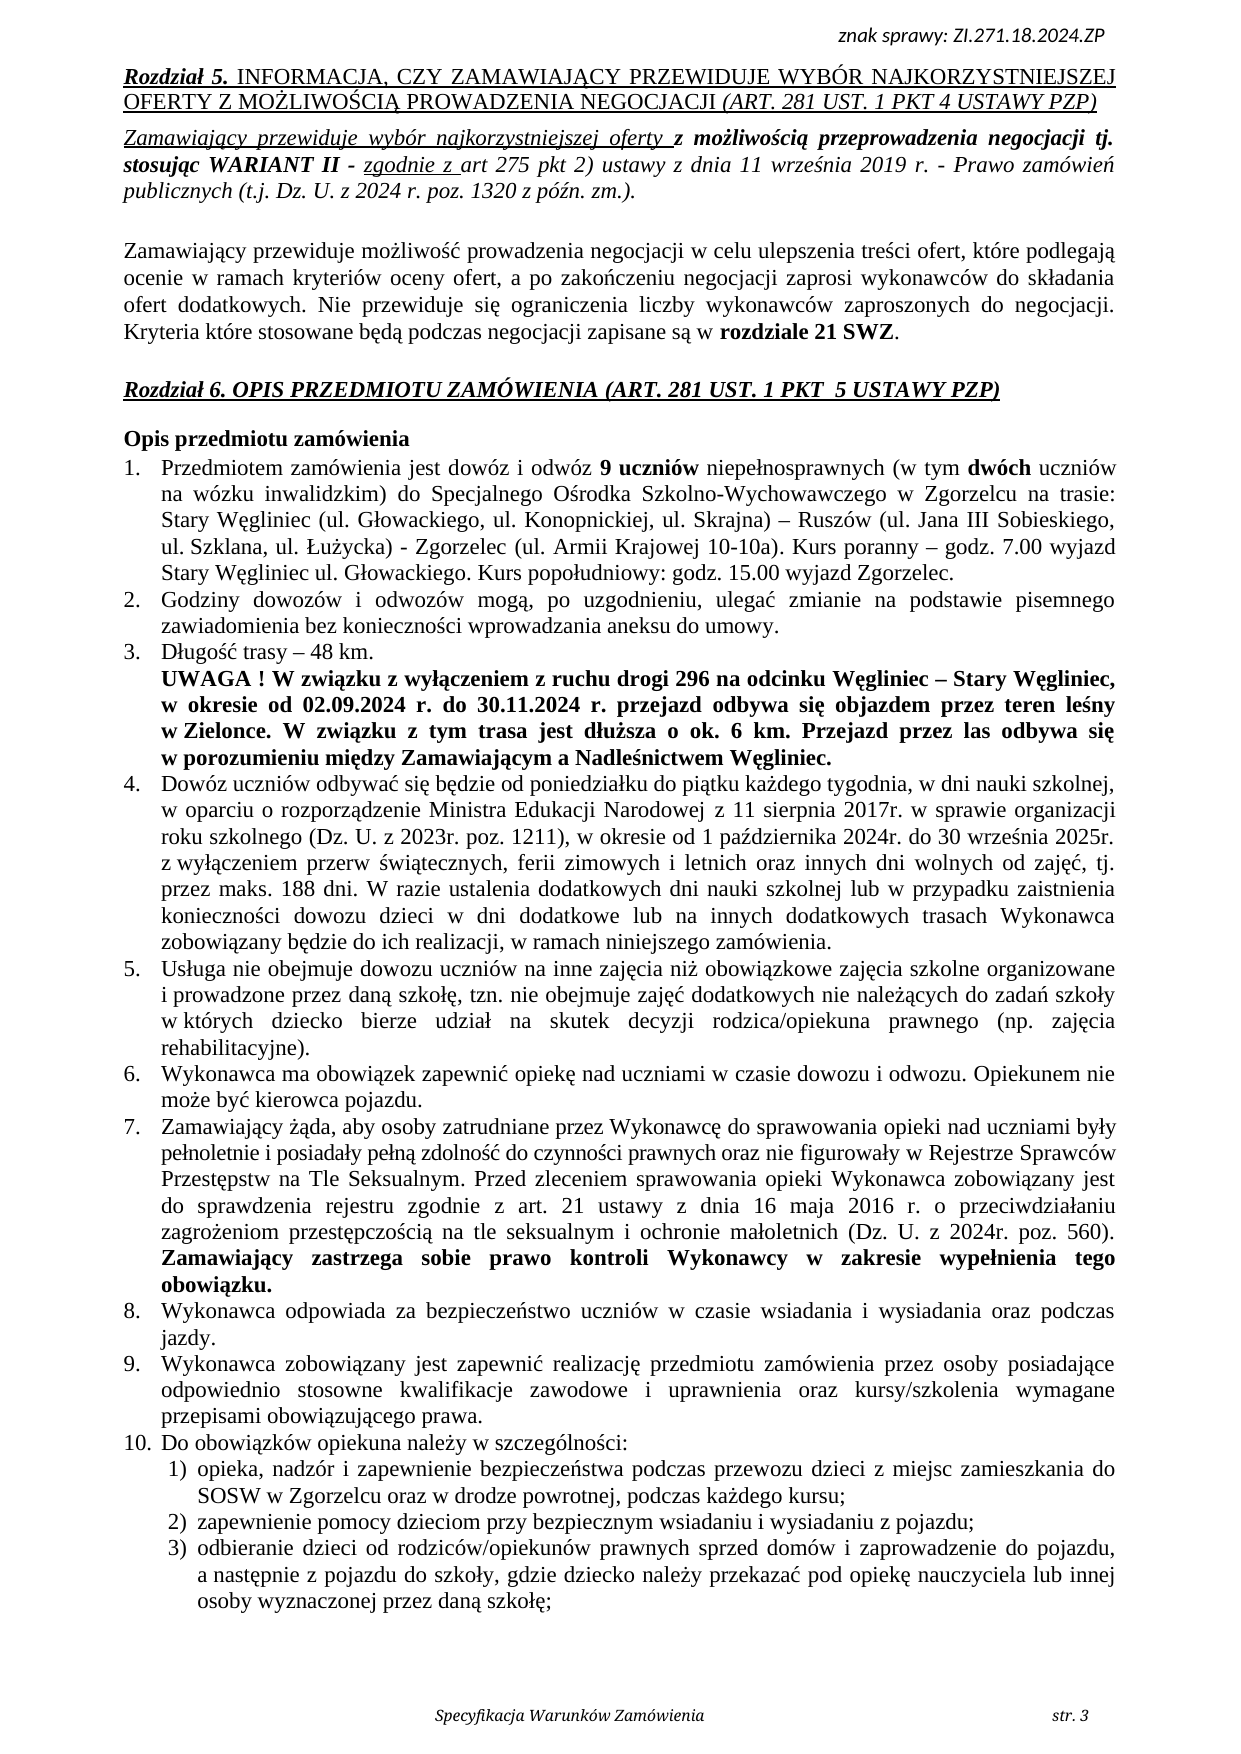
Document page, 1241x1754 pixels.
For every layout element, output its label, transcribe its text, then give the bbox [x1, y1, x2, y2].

list Długość trasy – 48 km. [123, 638, 1117, 665]
list Usługa nie obejmuje dowozu uczniów na inne zajęcia niż obowiązkowe zajęcia szkolne organizowane i prowadzone przez daną szkołę, tzn. nie obejmuje zajęć dodatkowych nie należących do zadań szkoły w których dziecko bierze udział na skutek decyzji rodzica/opiekuna prawnego (np. zajęcia rehabilitacyjne). [123, 954, 1117, 1060]
list Zamawiający żąda, aby osoby zatrudniane przez Wykonawcę do sprawowania opieki nad uczniami były pełnoletnie i posiadały pełną zdolność do czynności prawnych oraz nie figurowały w Rejestrze Sprawców Przestępstw na Tle Seksualnym. Przed zleceniem sprawowania opieki Wykonawca zobowiązany jest do sprawdzenia rejestru zgodnie z art. 21 ustawy z dnia 16 maja 2016 r. o przeciwdziałaniu zagrożeniom przestępczością na tle seksualnym i ochronie małoletnich (Dz. U. z 2024r. poz. 560). Zamawiający zastrzega sobie prawo kontroli Wykonawcy w zakresie wypełnienia tego obowiązku. [123, 1113, 1117, 1297]
text Rozdział 6. OPIS PRZEDMIOTU ZAMÓWIENIA (ART. 281 UST. 1 PKT 5 USTAWY PZP) [123, 378, 1117, 403]
list Wykonawca odpowiada za bezpieczeństwo uczniów w czasie wsiadania i wysiadania oraz podczas jazdy. [123, 1297, 1117, 1350]
list Wykonawca ma obowiązek zapewnić opiekę nad uczniami w czasie dowozu i odwozu. Opiekunem nie może być kierowca pojazdu. [123, 1060, 1117, 1113]
list zapewnienie pomocy dzieciom przy bezpiecznym wsiadaniu i wysiadaniu z pojazdu; [168, 1508, 1117, 1534]
list Dowóz uczniów odbywać się będzie od poniedziałku do piątku każdego tygodnia, w dni nauki szkolnej, w oparciu o rozporządzenie Ministra Edukacji Narodowej z 11 sierpnia 2017r. w sprawie organizacji roku szkolnego (Dz. U. z 2023r. poz. 1211), w okresie od 1 października 2024r. do 30 września 2025r. z wyłączeniem przerw świątecznych, ferii zimowych i letnich oraz innych dni wolnych od zajęć, tj. przez maks. 188 dni. W razie ustalenia dodatkowych dni nauki szkolnej lub w przypadku zaistnienia konieczności dowozu dzieci w dni dodatkowe lub na innych dodatkowych trasach Wykonawca zobowiązany będzie do ich realizacji, w ramach niniejszego zamówienia. [123, 770, 1117, 954]
text Zamawiający przewiduje wybór najkorzystniejszej oferty z możliwością przeprowadzenia negocjacji tj. stosując WARIANT II - zgodnie z art 275 pkt 2) ustawy z dnia 11 września 2019 r. - Prawo zamówień publicznych (t.j. Dz. U. z 2024 r. poz. 1320 z późn. zm.). [123, 123, 1117, 204]
text UWAGA ! W związku z wyłączeniem z ruchu drogi 296 na odcinku Węgliniec – Stary Węgliniec, w okresie od 02.09.2024 r. do 30.11.2024 r. przejazd odbywa się objazdem przez teren leśny w Zielonce. W związku z tym trasa jest dłuższa o ok. 6 km. Przejazd przez las odbywa się w porozumieniu między Zamawiającym a Nadleśnictwem Węgliniec. [161, 665, 1117, 770]
text Opis przedmiotu zamówienia [123, 428, 1117, 450]
text Rozdział 5. INFORMACJA, CZY ZAMAWIAJĄCY PRZEWIDUJE WYBÓR NAJKORZYSTNIEJSZEJ OFERTY Z MOŻLIWOŚCIĄ PROWADZENIA NEGOCJACJI (ART. 281 UST. 1 PKT 4 USTAWY PZP) [123, 65, 1117, 115]
list Godziny dowozów i odwozów mogą, po uzgodnieniu, ulegać zmianie na podstawie pisemnego zawiadomienia bez konieczności wprowadzania aneksu do umowy. [123, 586, 1117, 638]
list Do obowiązków opiekuna należy w szczególności: [123, 1429, 1117, 1455]
list odbieranie dzieci od rodziców/opiekunów prawnych sprzed domów i zaprowadzenie do pojazdu, a następnie z pojazdu do szkoły, gdzie dziecko należy przekazać pod opiekę nauczyciela lub innej osoby wyznaczonej przez daną szkołę; [168, 1534, 1117, 1613]
text Zamawiający przewiduje możliwość prowadzenia negocjacji w celu ulepszenia treści ofert, które podlegają ocenie w ramach kryteriów oceny ofert, a po zakończeniu negocjacji zaprosi wykonawców do składania ofert dodatkowych. Nie przewiduje się ograniczenia liczby wykonawców zaproszonych do negocjacji. Kryteria które stosowane będą podczas negocjacji zapisane są w rozdziale 21 SWZ. [123, 237, 1117, 345]
list Wykonawca zobowiązany jest zapewnić realizację przedmiotu zamówienia przez osoby posiadające odpowiednio stosowne kwalifikacje zawodowe i uprawnienia oraz kursy/szkolenia wymagane przepisami obowiązującego prawa. [123, 1350, 1117, 1429]
list Przedmiotem zamówienia jest dowóz i odwóz 9 uczniów niepełnosprawnych (w tym dwóch uczniów na wózku inwalidzkim) do Specjalnego Ośrodka Szkolno-Wychowawczego w Zgorzelcu na trasie: Stary Węgliniec (ul. Głowackiego, ul. Konopnickiej, ul. Skrajna) – Ruszów (ul. Jana III Sobieskiego, ul. Szklana, ul. Łużycka) - Zgorzelec (ul. Armii Krajowej 10-10a). Kurs poranny – godz. 7.00 wyjazd Stary Węgliniec ul. Głowackiego. Kurs popołudniowy: godz. 15.00 wyjazd Zgorzelec. [123, 454, 1117, 586]
list opieka, nadzór i zapewnienie bezpieczeństwa podczas przewozu dzieci z miejsc zamieszkania do SOSW w Zgorzelcu oraz w drodze powrotnej, podczas każdego kursu; [168, 1455, 1117, 1508]
